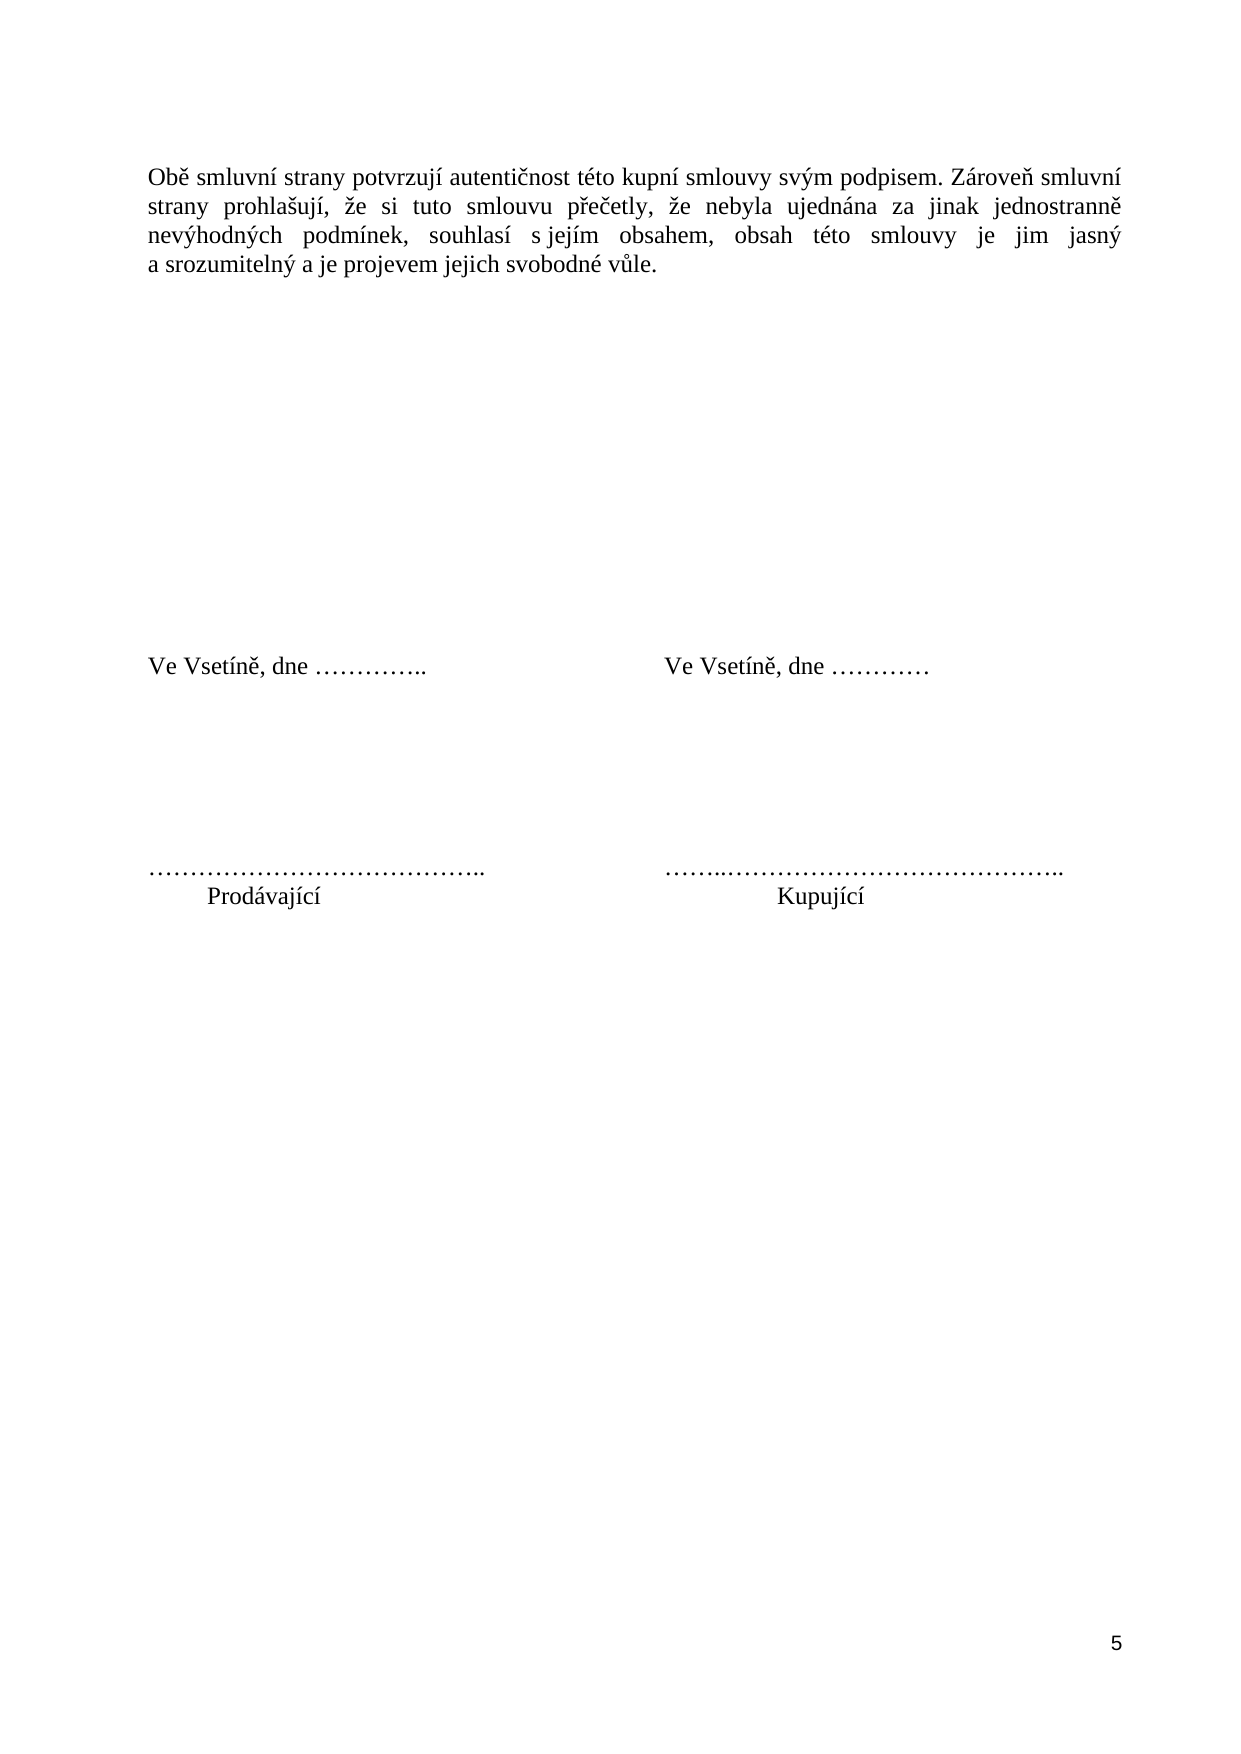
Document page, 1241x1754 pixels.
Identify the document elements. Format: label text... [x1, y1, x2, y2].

text Obě smluvní strany potvrzují autentičnost této kupní smlouvy svým podpisem. Zároveň smluvní strany prohlašují, že si tuto smlouvu přečetly, že nebyla ujednána za jinak jednostranně nevýhodných podmínek, souhlasí s jejím obsahem, obsah této smlouvy je jim jasný a srozumitelný a je projevem jejich svobodné vůle. [148, 162, 1122, 277]
text ………………………………….. ……..………………………………….. [148, 852, 1122, 881]
text Ve Vsetíně, dne ………….. Ve Vsetíně, dne ………… [148, 651, 1122, 680]
text Prodávající Kupující [148, 881, 1122, 910]
